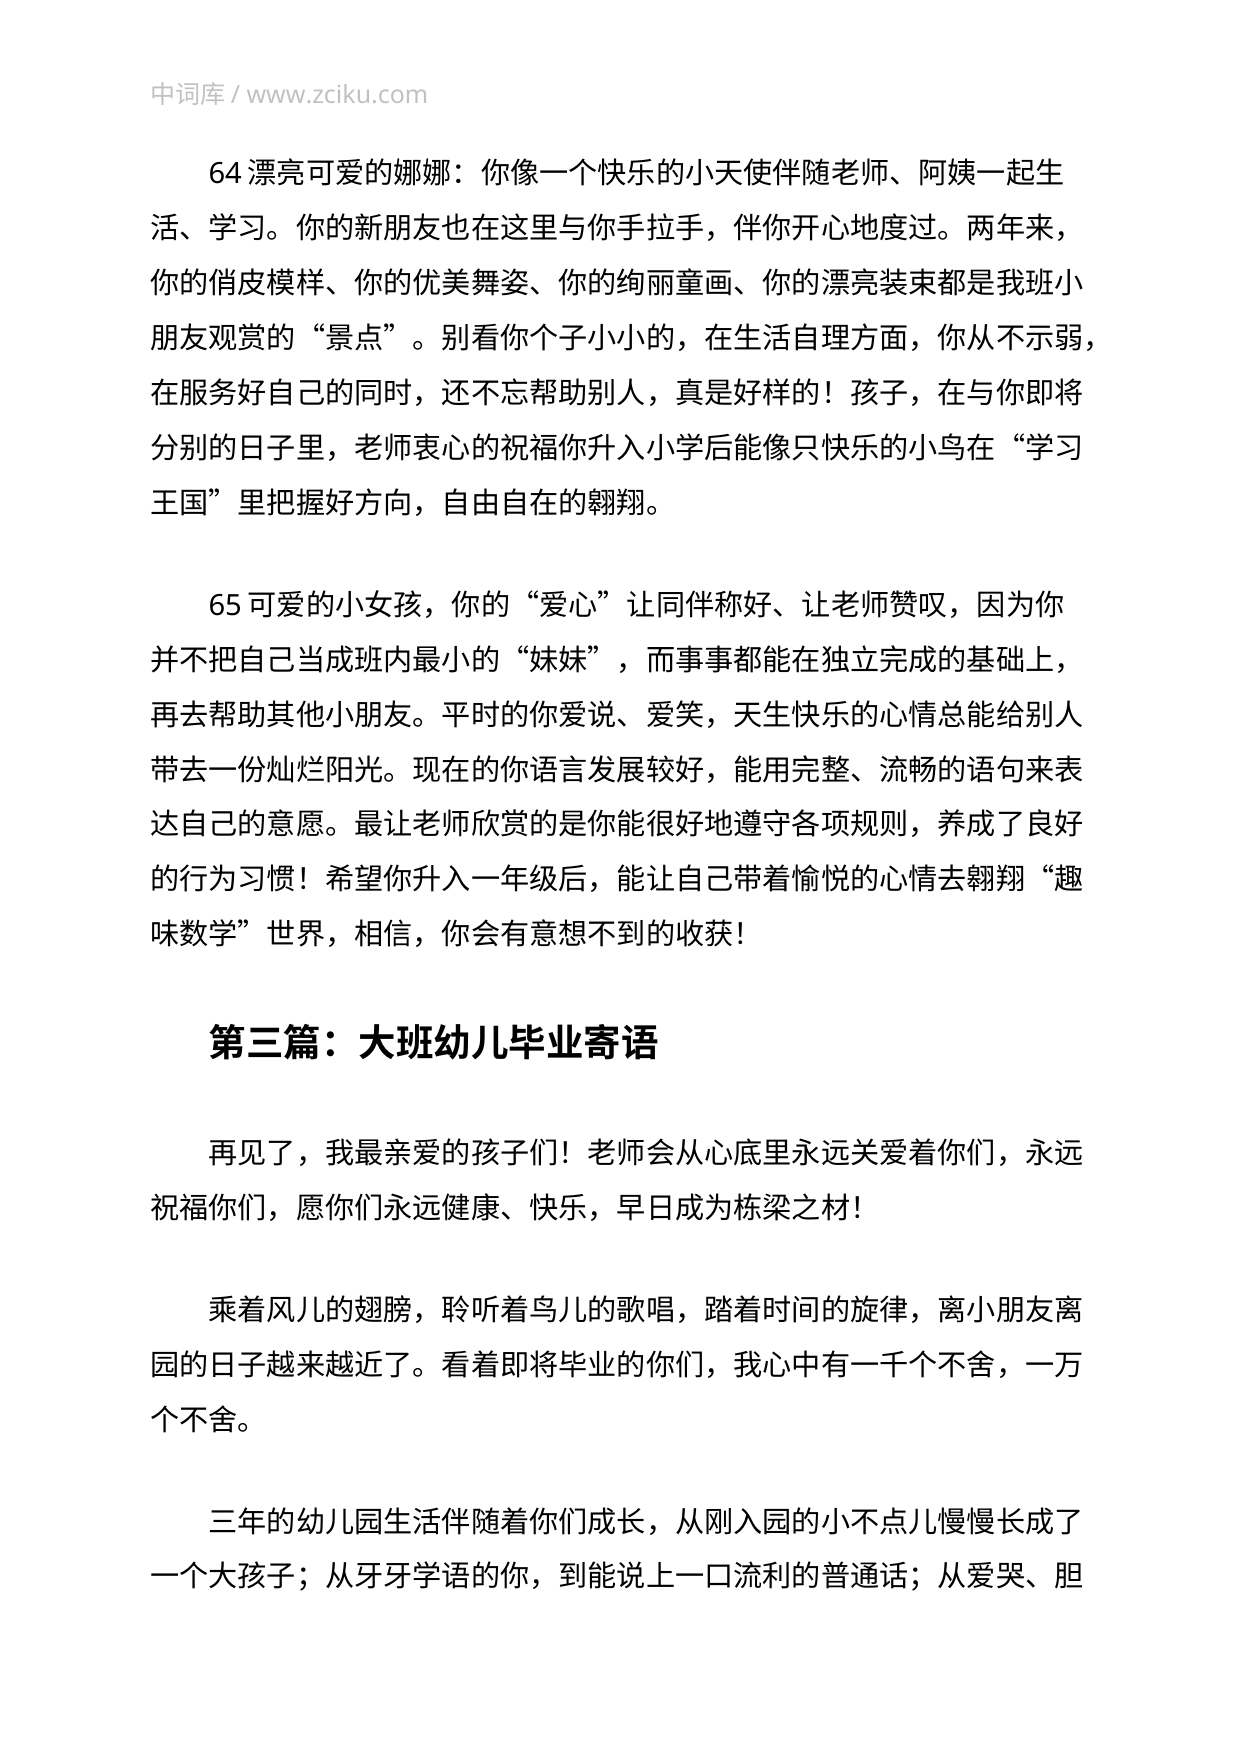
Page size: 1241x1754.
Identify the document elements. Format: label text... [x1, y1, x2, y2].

text 乘着风儿的翅膀，聆听着鸟儿的歌唱，踏着时间的旋律，离小朋友离园的日子越来越近了。看着即将毕业的你们，我心中有一千个不舍，一万个不舍。 [150, 1287, 1090, 1439]
text 65可爱的小女孩，你的“爱心”让同伴称好、让老师赞叹，因为你并不把自己当成班内最小的“妹妹”，而事事都能在独立完成的基础上，再去帮助其他小朋友。平时的你爱说、爱笑，天生快乐的心情总能给别人带去一份灿烂阳光。现在的你语言发展较好，能用完整、流畅的语句来表达自己的意愿。最让老师欣赏的是你能很好地遵守各项规则，养成了良好的行为习惯！希望你升入一年级后，能让自己带着愉悦的心情去翱翔“趣味数学”世界，相信，你会有意想不到的收获！ [150, 581, 1090, 953]
text 64漂亮可爱的娜娜：你像一个快乐的小天使伴随老师、阿姨一起生活、学习。你的新朋友也在这里与你手拉手，伴你开心地度过。两年来，你的俏皮模样、你的优美舞姿、你的绚丽童画、你的漂亮装束都是我班小朋友观赏的“景点”。别看你个子小小的，在生活自理方面，你从不示弱，在服务好自己的同时，还不忘帮助别人，真是好样的！孩子，在与你即将分别的日子里，老师衷心的祝福你升入小学后能像只快乐的小鸟在“学习王国”里把握好方向，自由自在的翱翔。 [150, 150, 1090, 522]
text 第三篇：大班幼儿毕业寄语 [150, 1012, 1090, 1067]
text 再见了，我最亲爱的孩子们！老师会从心底里永远关爱着你们，永远祝福你们，愿你们永远健康、快乐，早日成为栋梁之材！ [150, 1130, 1090, 1227]
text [150, 1498, 1090, 1595]
